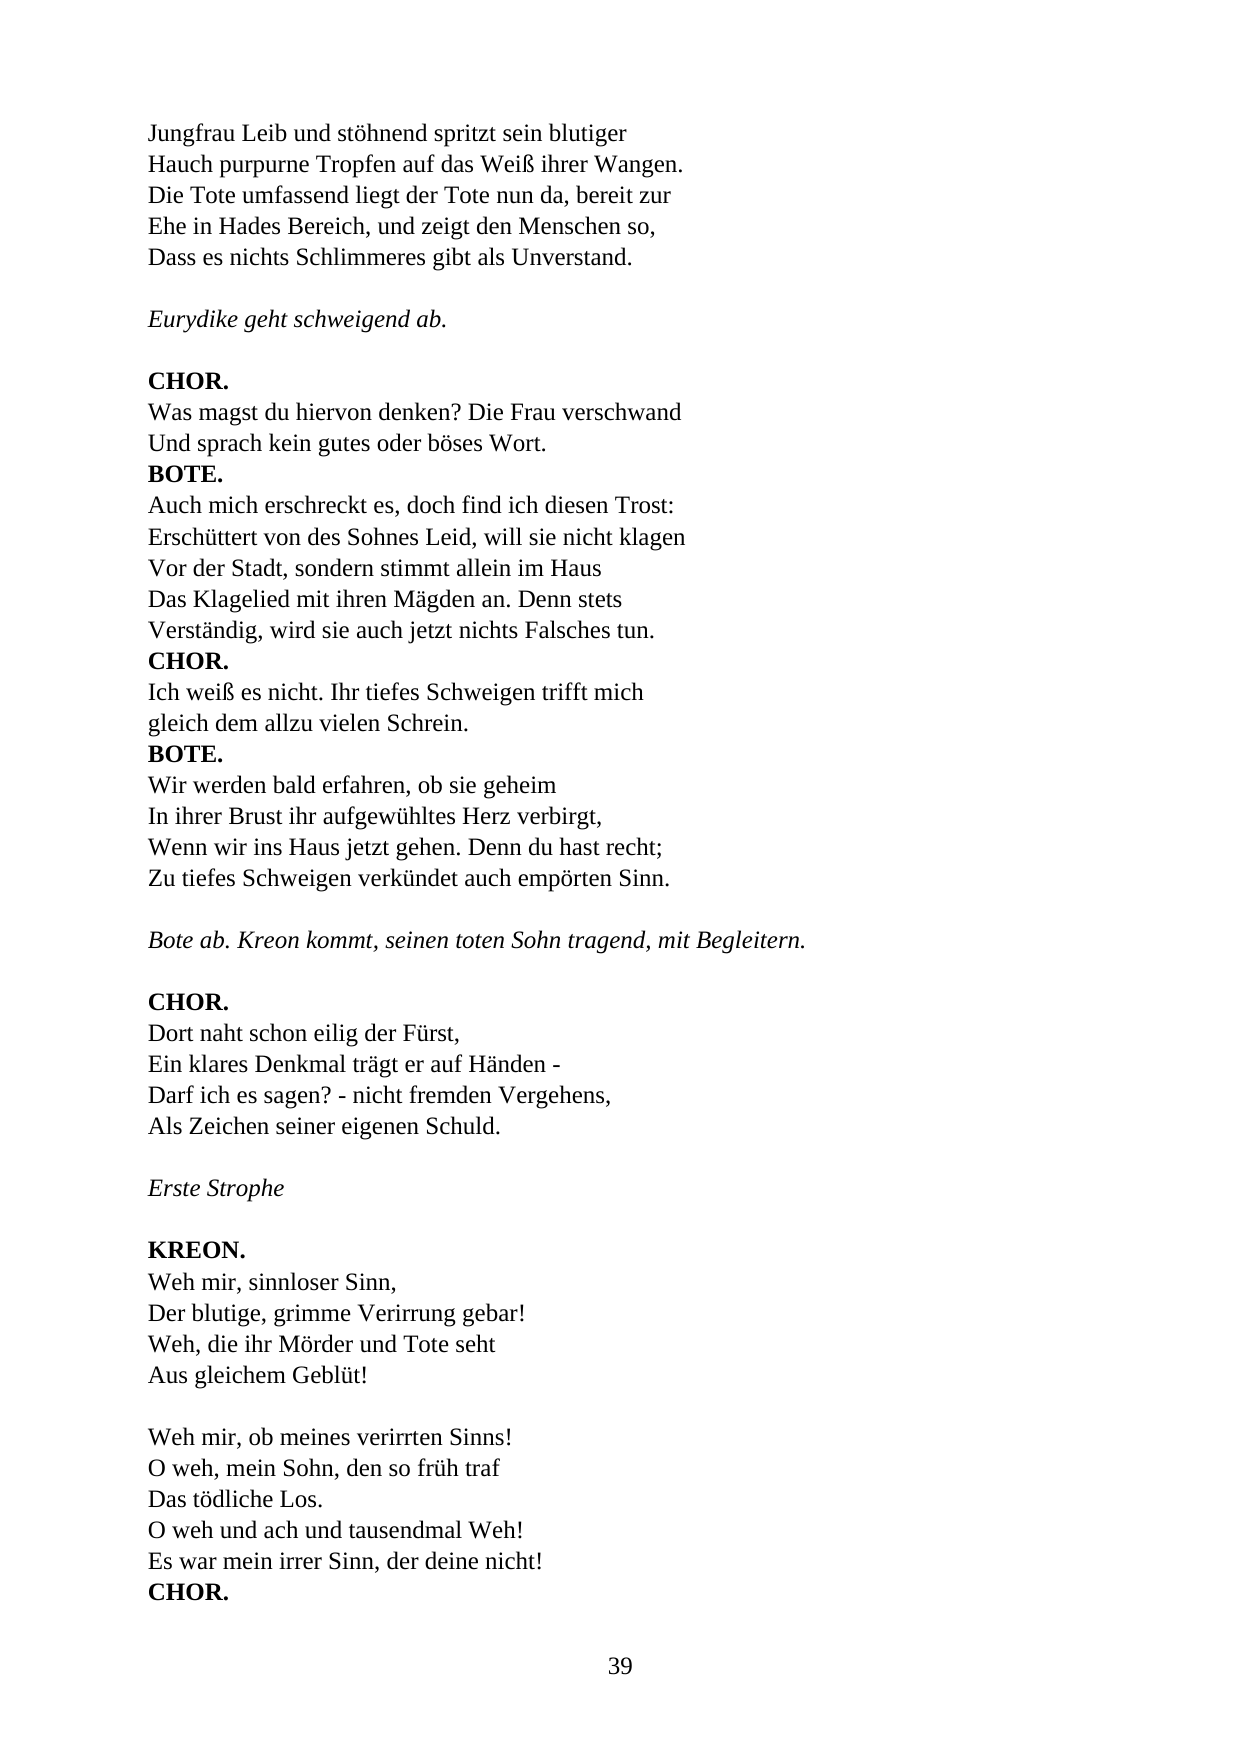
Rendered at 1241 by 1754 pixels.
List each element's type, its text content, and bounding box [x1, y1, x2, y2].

text CHOR. [148, 646, 1092, 674]
text BOTE. [148, 739, 1092, 768]
text Die Tote umfassend liegt der Tote nun da, bereit zur [148, 180, 1092, 209]
text Verständig, wird sie auch jetzt nichts Falsches tun. [148, 615, 1092, 643]
text O weh, mein Sohn, den so früh traf [148, 1453, 1092, 1482]
text Wenn wir ins Haus jetzt gehen. Denn du hast recht; [148, 832, 1092, 861]
text BOTE. [148, 459, 1092, 488]
text Aus gleichem Geblüt! [148, 1360, 1092, 1388]
text Das Klagelied mit ihren Mägden an. Denn stets [148, 584, 1092, 612]
text CHOR. [148, 366, 1092, 395]
text Hauch purpurne Tropfen auf das Weiß ihrer Wangen. [148, 149, 1092, 178]
text Als Zeichen seiner eigenen Schuld. [148, 1111, 1092, 1140]
text Vor der Stadt, sondern stimmt allein im Haus [148, 553, 1092, 581]
text Erste Strophe [148, 1173, 1092, 1202]
text Jungfrau Leib und stöhnend spritzt sein blutiger [148, 118, 1092, 147]
text Weh mir, ob meines verirrten Sinns! [148, 1422, 1092, 1451]
text Der blutige, grimme Verirrung gebar! [148, 1298, 1092, 1326]
text Ein klares Denkmal trägt er auf Händen - [148, 1049, 1092, 1078]
text Ehe in Hades Bereich, und zeigt den Menschen so, [148, 211, 1092, 240]
text O weh und ach und tausendmal Weh! [148, 1515, 1092, 1544]
text Und sprach kein gutes oder böses Wort. [148, 428, 1092, 457]
text KREON. [148, 1236, 1092, 1264]
text Wir werden bald erfahren, ob sie geheim [148, 770, 1092, 799]
text Bote ab. Kreon kommt, seinen toten Sohn tragend, mit Begleitern. [148, 925, 1092, 954]
text Was magst du hiervon denken? Die Frau verschwand [148, 397, 1092, 426]
text CHOR. [148, 1577, 1092, 1606]
text Das tödliche Los. [148, 1484, 1092, 1513]
text Darf ich es sagen? - nicht fremden Vergehens, [148, 1080, 1092, 1109]
text gleich dem allzu vielen Schrein. [148, 708, 1092, 737]
text Weh, die ihr Mörder und Tote seht [148, 1329, 1092, 1357]
text In ihrer Brust ihr aufgewühltes Herz verbirgt, [148, 801, 1092, 830]
text Zu tiefes Schweigen verkündet auch empörten Sinn. [148, 863, 1092, 892]
text Erschüttert von des Sohnes Leid, will sie nicht klagen [148, 522, 1092, 550]
text Auch mich erschreckt es, doch find ich diesen Trost: [148, 491, 1092, 519]
text Ich weiß es nicht. Ihr tiefes Schweigen trifft mich [148, 677, 1092, 706]
text Dass es nichts Schlimmeres gibt als Unverstand. [148, 242, 1092, 271]
text Eurydike geht schweigend ab. [148, 304, 1092, 333]
text CHOR. [148, 987, 1092, 1016]
text Weh mir, sinnloser Sinn, [148, 1267, 1092, 1295]
text Dort naht schon eilig der Fürst, [148, 1018, 1092, 1047]
text Es war mein irrer Sinn, der deine nicht! [148, 1546, 1092, 1575]
